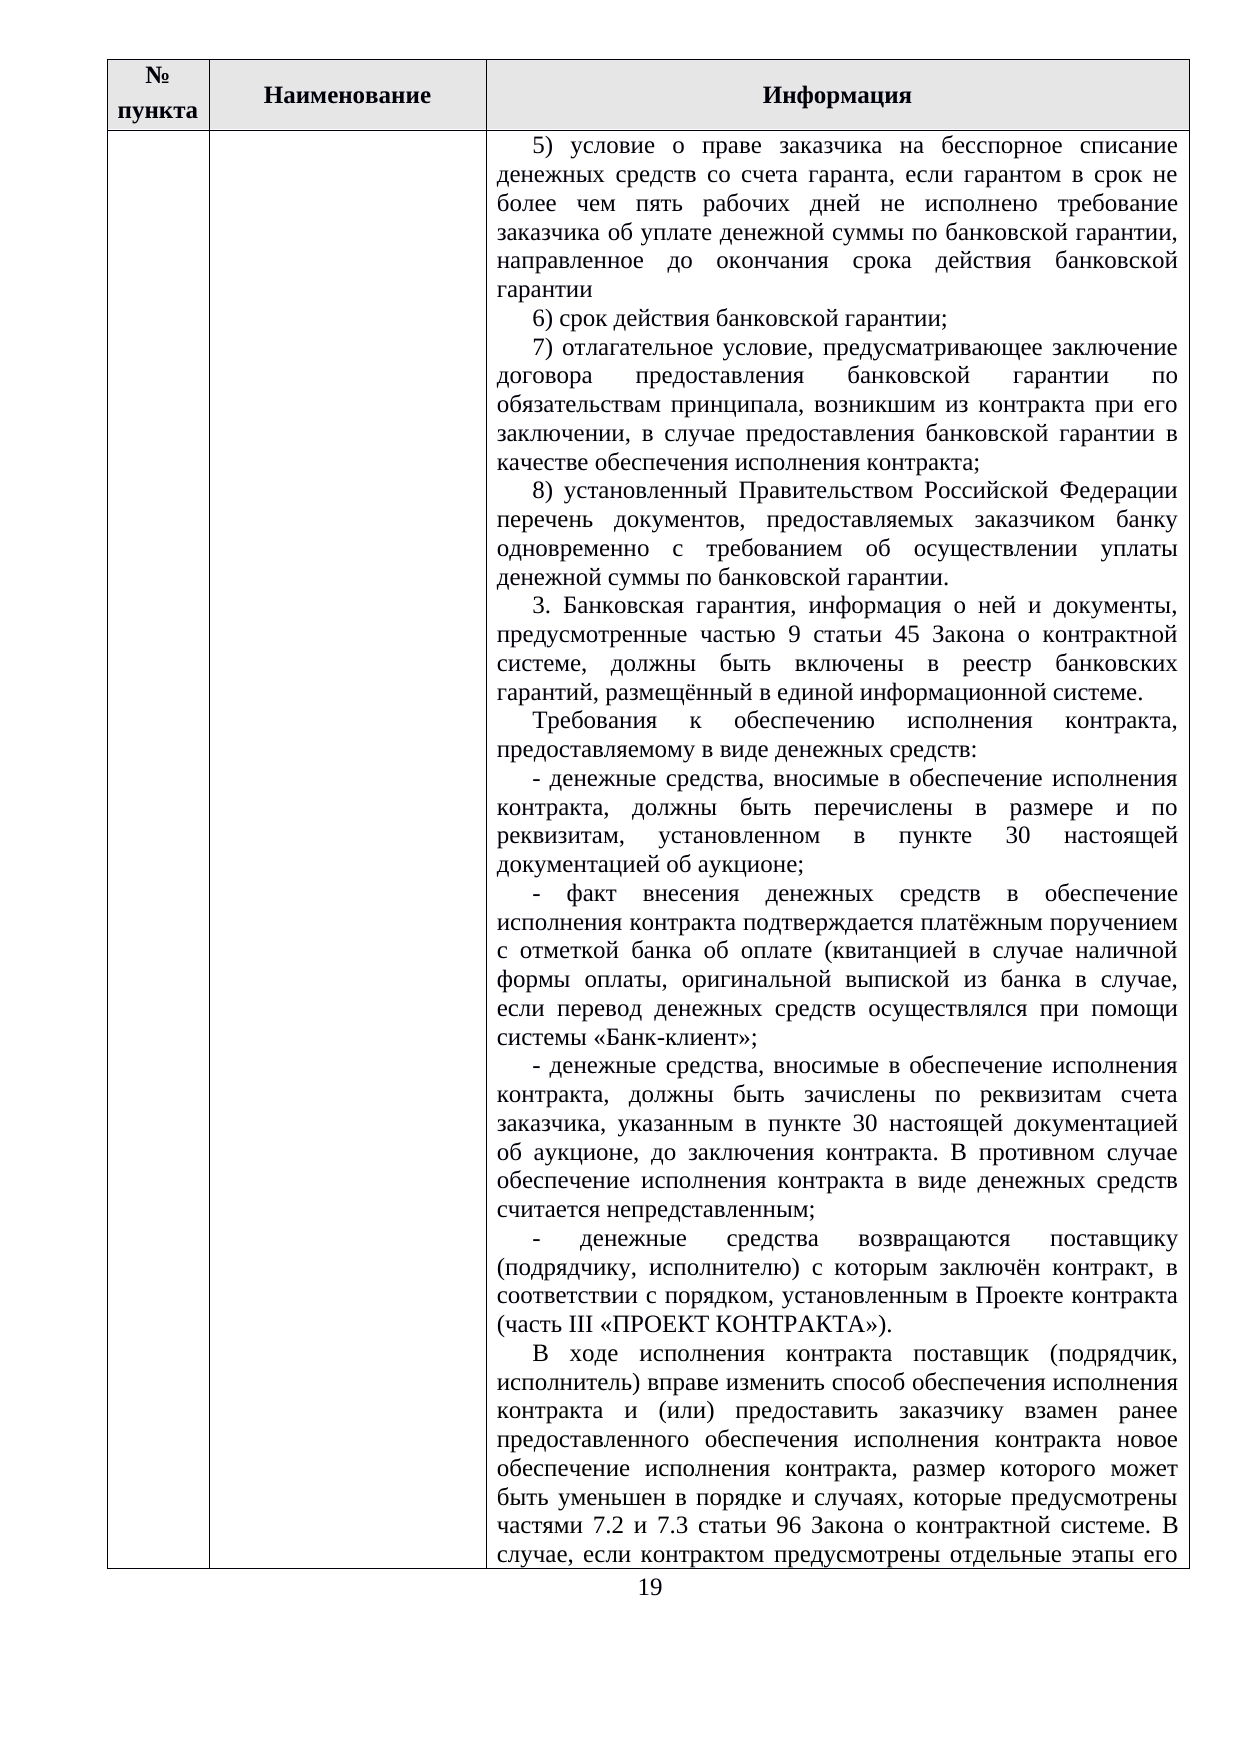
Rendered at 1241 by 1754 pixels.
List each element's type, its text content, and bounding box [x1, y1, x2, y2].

table_header Информация [487, 60, 1189, 129]
table_header № пункта [108, 60, 209, 129]
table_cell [210, 131, 486, 1568]
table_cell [487, 131, 1189, 1568]
table_cell [108, 131, 209, 1568]
table_header Наименование [210, 60, 486, 129]
